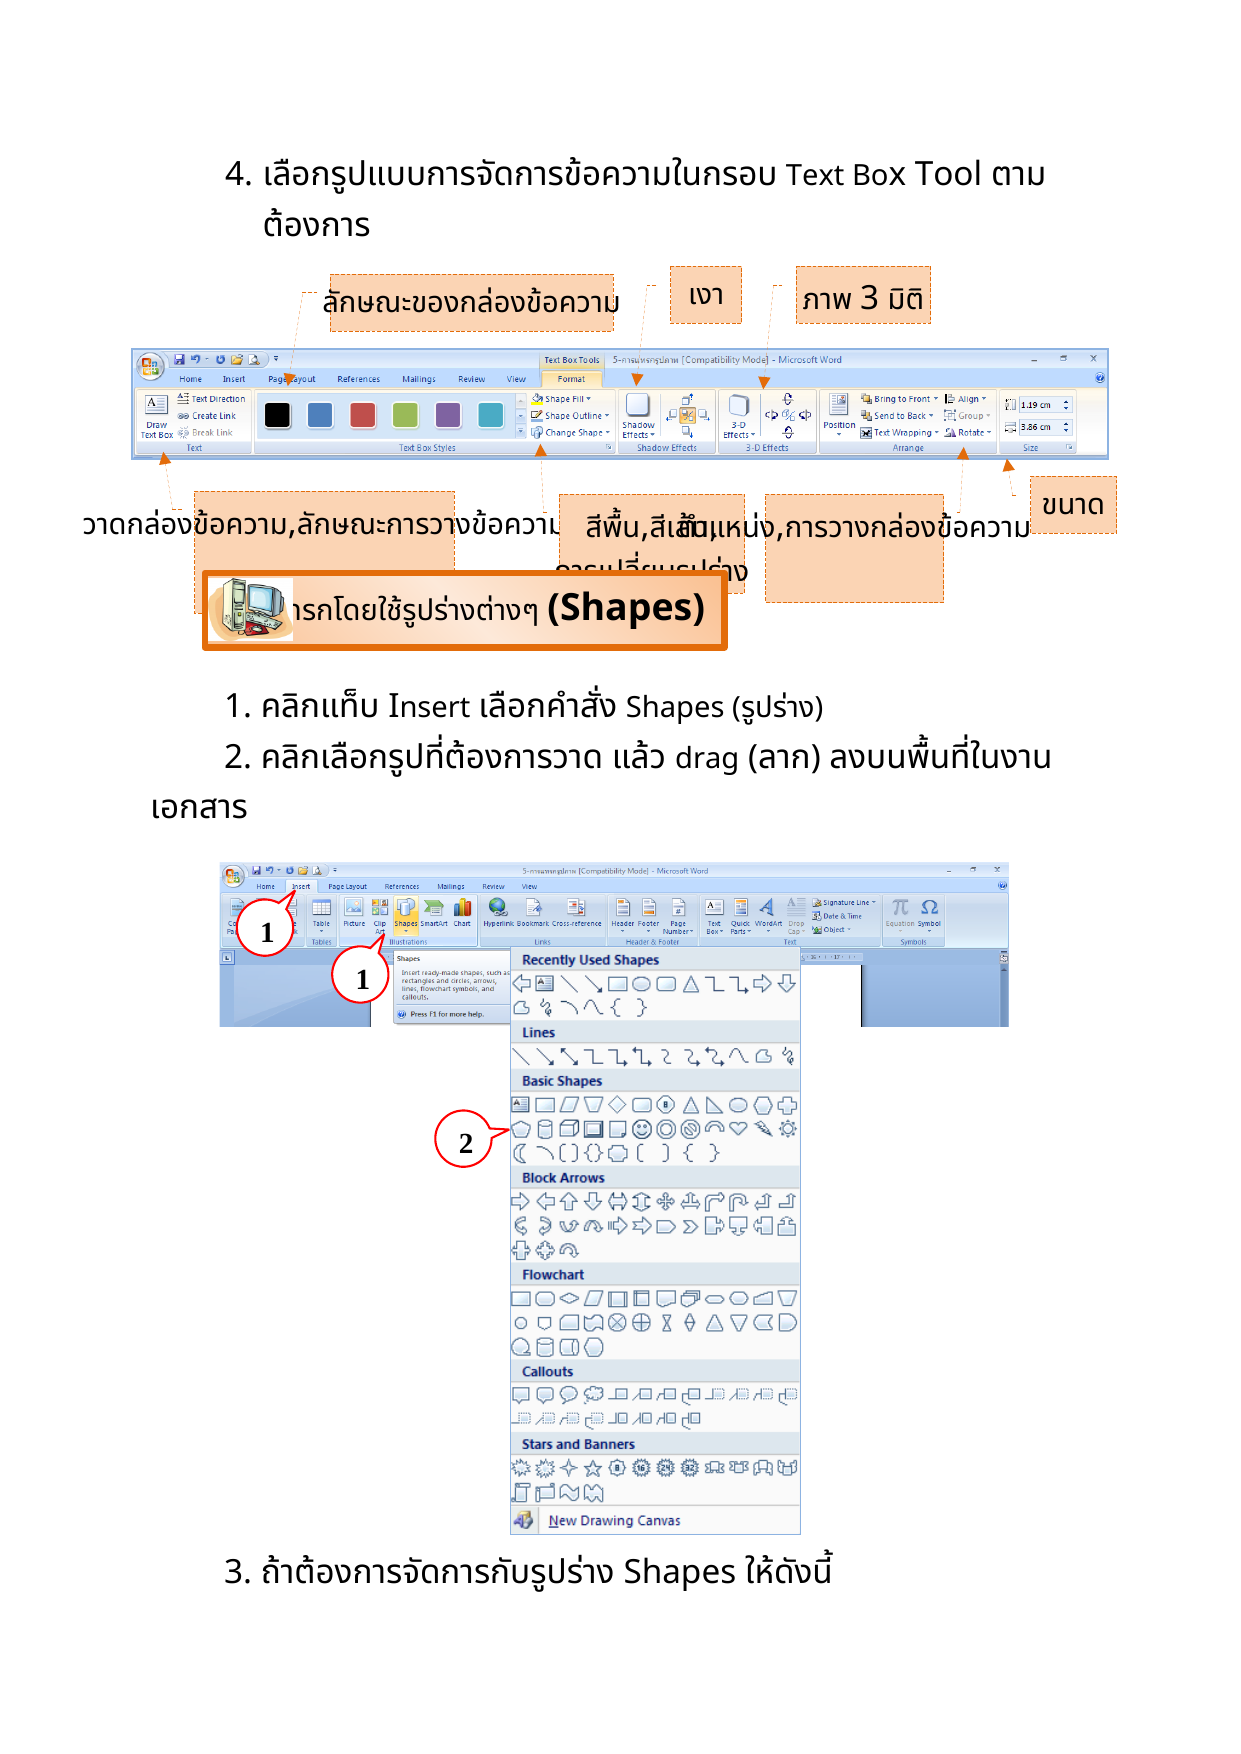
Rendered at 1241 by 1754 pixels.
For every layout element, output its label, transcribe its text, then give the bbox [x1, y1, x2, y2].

list เลือกรูปแบบการจัดการข้อความในกรอบ Text Box Tool ตามต้องการ [225, 150, 1090, 251]
picture [133, 350, 1107, 458]
text 2. คลิกเลือกรูปที่ต้องการวาด แล้ว drag (ลาก) ลงบนพื้นที่ในงานเอกสาร [150, 733, 1090, 834]
picture [219, 862, 1009, 1027]
text 3. ถ้าต้องการจัดการกับรูปร่าง Shapes ให้ดังนี้ [150, 1548, 1090, 1599]
picture [208, 578, 293, 641]
picture [511, 947, 800, 1534]
text 1. คลิกแท็บ Insert เลือกคำสั่ง Shapes (รูปร่าง) [150, 682, 1090, 733]
